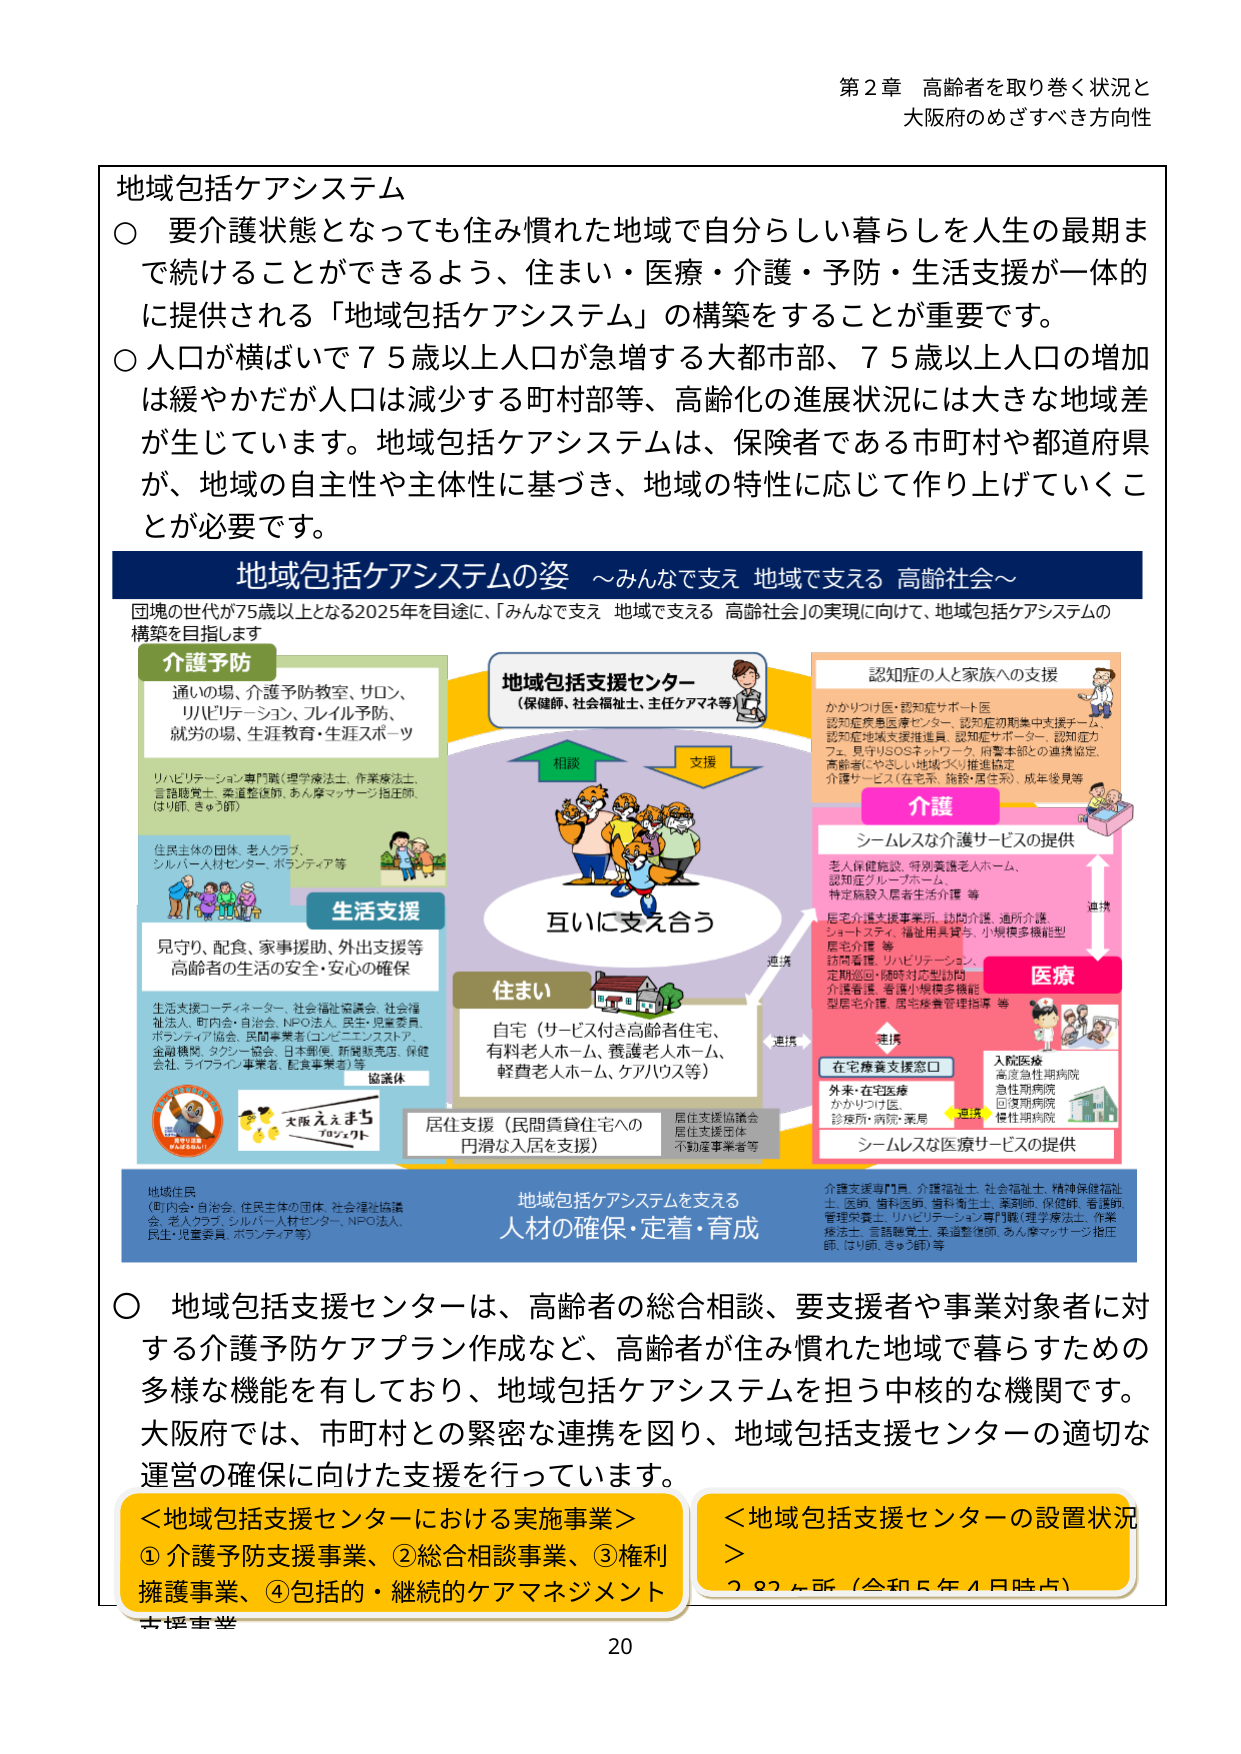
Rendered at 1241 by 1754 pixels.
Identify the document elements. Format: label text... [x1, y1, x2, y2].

text 地域包括ケアシステム [100, 167, 1152, 208]
picture [112, 546, 1152, 1284]
text ○ 要介護状態となっても住み慣れた地域で自分らしい暮らしを人生の最期まで続けることができるよう、住まい・医療・介護・予防・生活支援が一体的に提供される「地域包括ケアシステム」の構築をすることが重要です。 [112, 208, 1152, 334]
text ○ 人口が横ばいで７５歳以上人口が急増する大都市部、７５歳以上人口の増加は緩やかだが人口は減少する町村部等、高齢化の進展状況には大きな地域差が生じています。地域包括ケアシステムは、保険者である市町村や都道府県が、地域の自主性や主体性に基づき、地域の特性に応じて作り上げていくことが必要です。 [112, 334, 1152, 546]
text 〇 地域包括支援センターは、高齢者の総合相談、要支援者や事業対象者に対する介護予防ケアプラン作成など、高齢者が住み慣れた地域で暮らすための多様な機能を有しており、地域包括ケアシステムを担う中核的な機関です。大阪府では、市町村との緊密な連携を図り、地域包括支援センターの適切な運営の確保に向けた支援を行っています。 [112, 1284, 1152, 1495]
